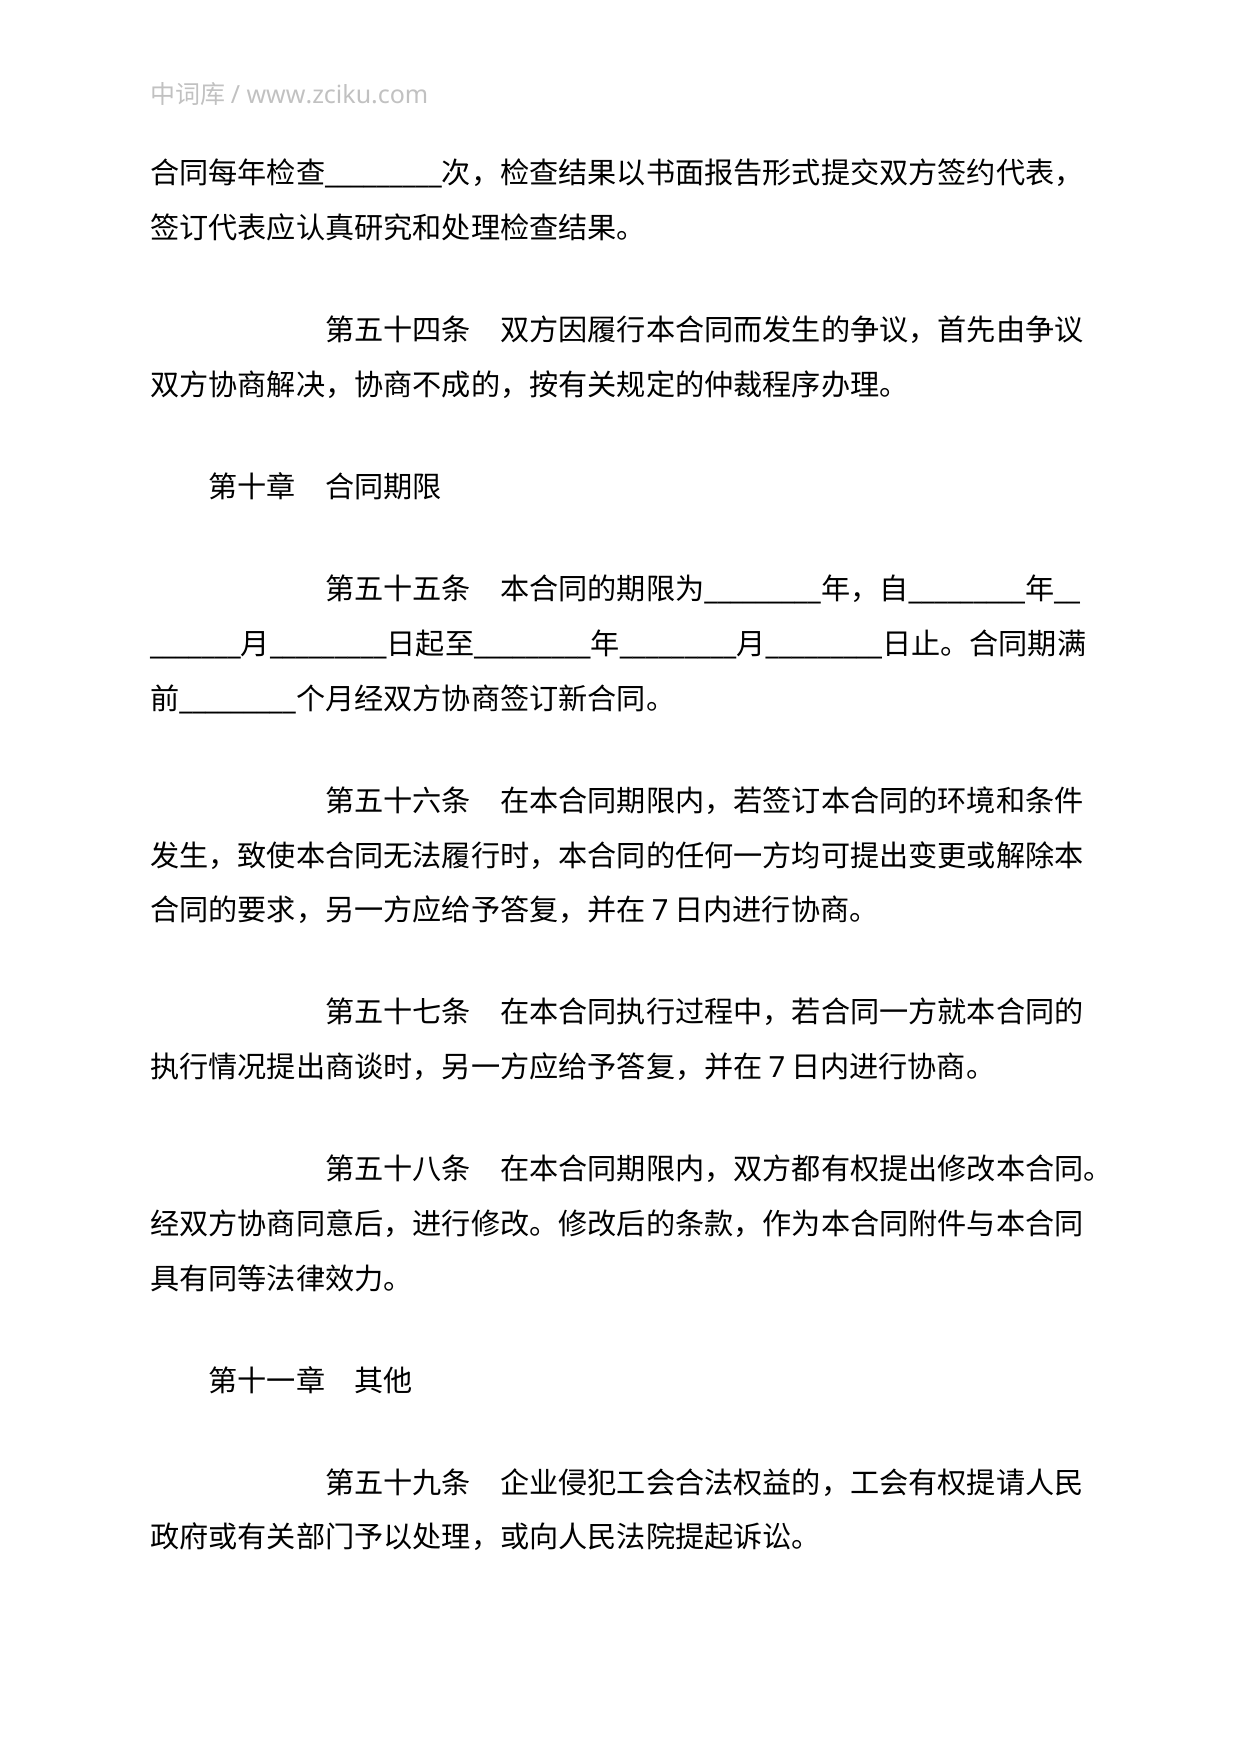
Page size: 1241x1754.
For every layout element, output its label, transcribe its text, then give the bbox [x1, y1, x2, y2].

text 第五十四条 双方因履行本合同而发生的争议，首先由争议双方协商解决，协商不成的，按有关规定的仲裁程序办理。 [150, 307, 1090, 404]
text 第五十八条 在本合同期限内，双方都有权提出修改本合同。经双方协商同意后，进行修改。修改后的条款，作为本合同附件与本合同具有同等法律效力。 [150, 1146, 1090, 1298]
text 第十一章 其他 [150, 1357, 1090, 1400]
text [150, 150, 1090, 247]
text 第五十九条 企业侵犯工会合法权益的，工会有权提请人民政府或有关部门予以处理，或向人民法院提起诉讼。 [150, 1459, 1090, 1556]
text 第五十五条 本合同的期限为_________年，自_________年_________月_________日起至_________年_________月_________日止。合同期满前_________个月经双方协商签订新合同。 [150, 565, 1090, 718]
text 第十章 合同期限 [150, 463, 1090, 506]
text 第五十六条 在本合同期限内，若签订本合同的环境和条件发生，致使本合同无法履行时，本合同的任何一方均可提出变更或解除本合同的要求，另一方应给予答复，并在7日内进行协商。 [150, 777, 1090, 929]
text 第五十七条 在本合同执行过程中，若合同一方就本合同的执行情况提出商谈时，另一方应给予答复，并在7日内进行协商。 [150, 989, 1090, 1086]
